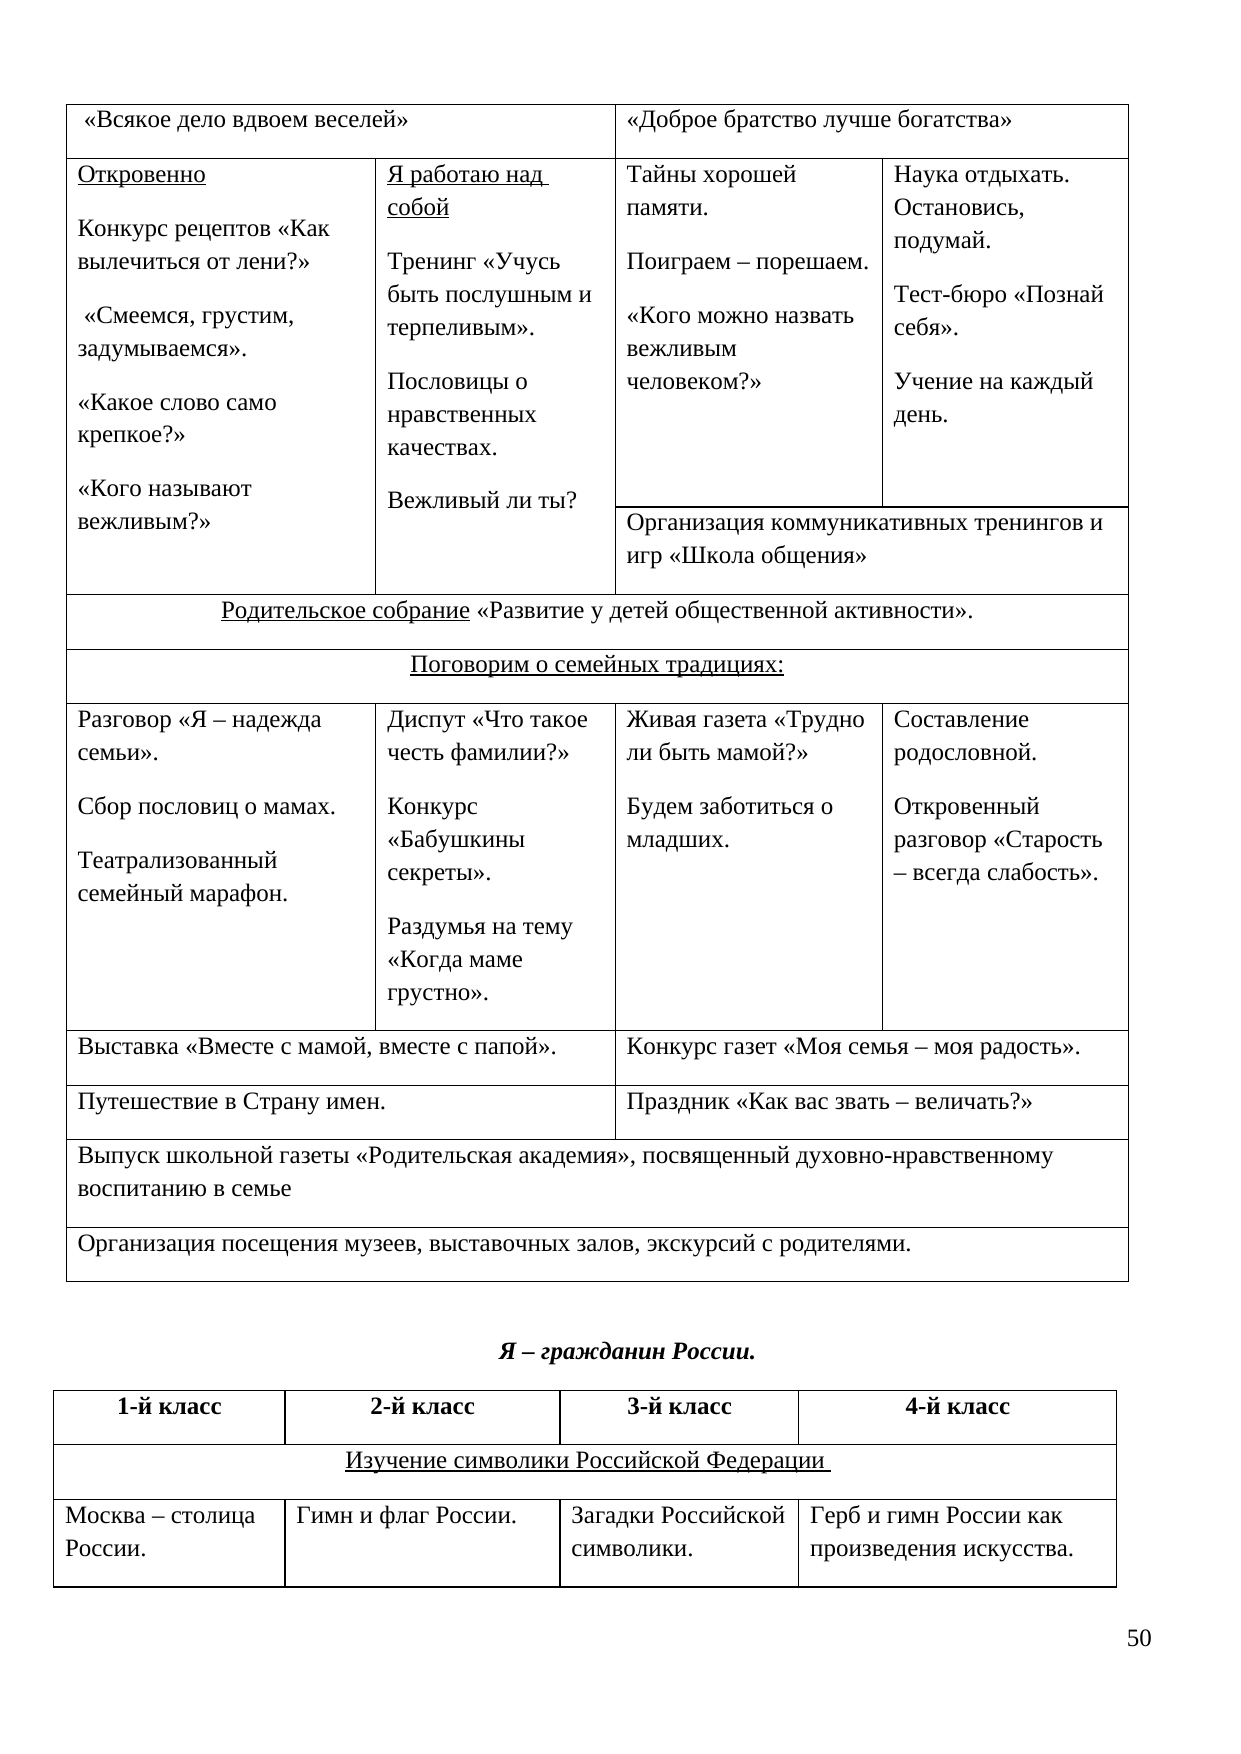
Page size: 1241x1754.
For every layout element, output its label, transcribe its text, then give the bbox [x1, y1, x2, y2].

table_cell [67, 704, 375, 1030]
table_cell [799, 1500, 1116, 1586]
text Я – гражданин России. [103, 1336, 1152, 1365]
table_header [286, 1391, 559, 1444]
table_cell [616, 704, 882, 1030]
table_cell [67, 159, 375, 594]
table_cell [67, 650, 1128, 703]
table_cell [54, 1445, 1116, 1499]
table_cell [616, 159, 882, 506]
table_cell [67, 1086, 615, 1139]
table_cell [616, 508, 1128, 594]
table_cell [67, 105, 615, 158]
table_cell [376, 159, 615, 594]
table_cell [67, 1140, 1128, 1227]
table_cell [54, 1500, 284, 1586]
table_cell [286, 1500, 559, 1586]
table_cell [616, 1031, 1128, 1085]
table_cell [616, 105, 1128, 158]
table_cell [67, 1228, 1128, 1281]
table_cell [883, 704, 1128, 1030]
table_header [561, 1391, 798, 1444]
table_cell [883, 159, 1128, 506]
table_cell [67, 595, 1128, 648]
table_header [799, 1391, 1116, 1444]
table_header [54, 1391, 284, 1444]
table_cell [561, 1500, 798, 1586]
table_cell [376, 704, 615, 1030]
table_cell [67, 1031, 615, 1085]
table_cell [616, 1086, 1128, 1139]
